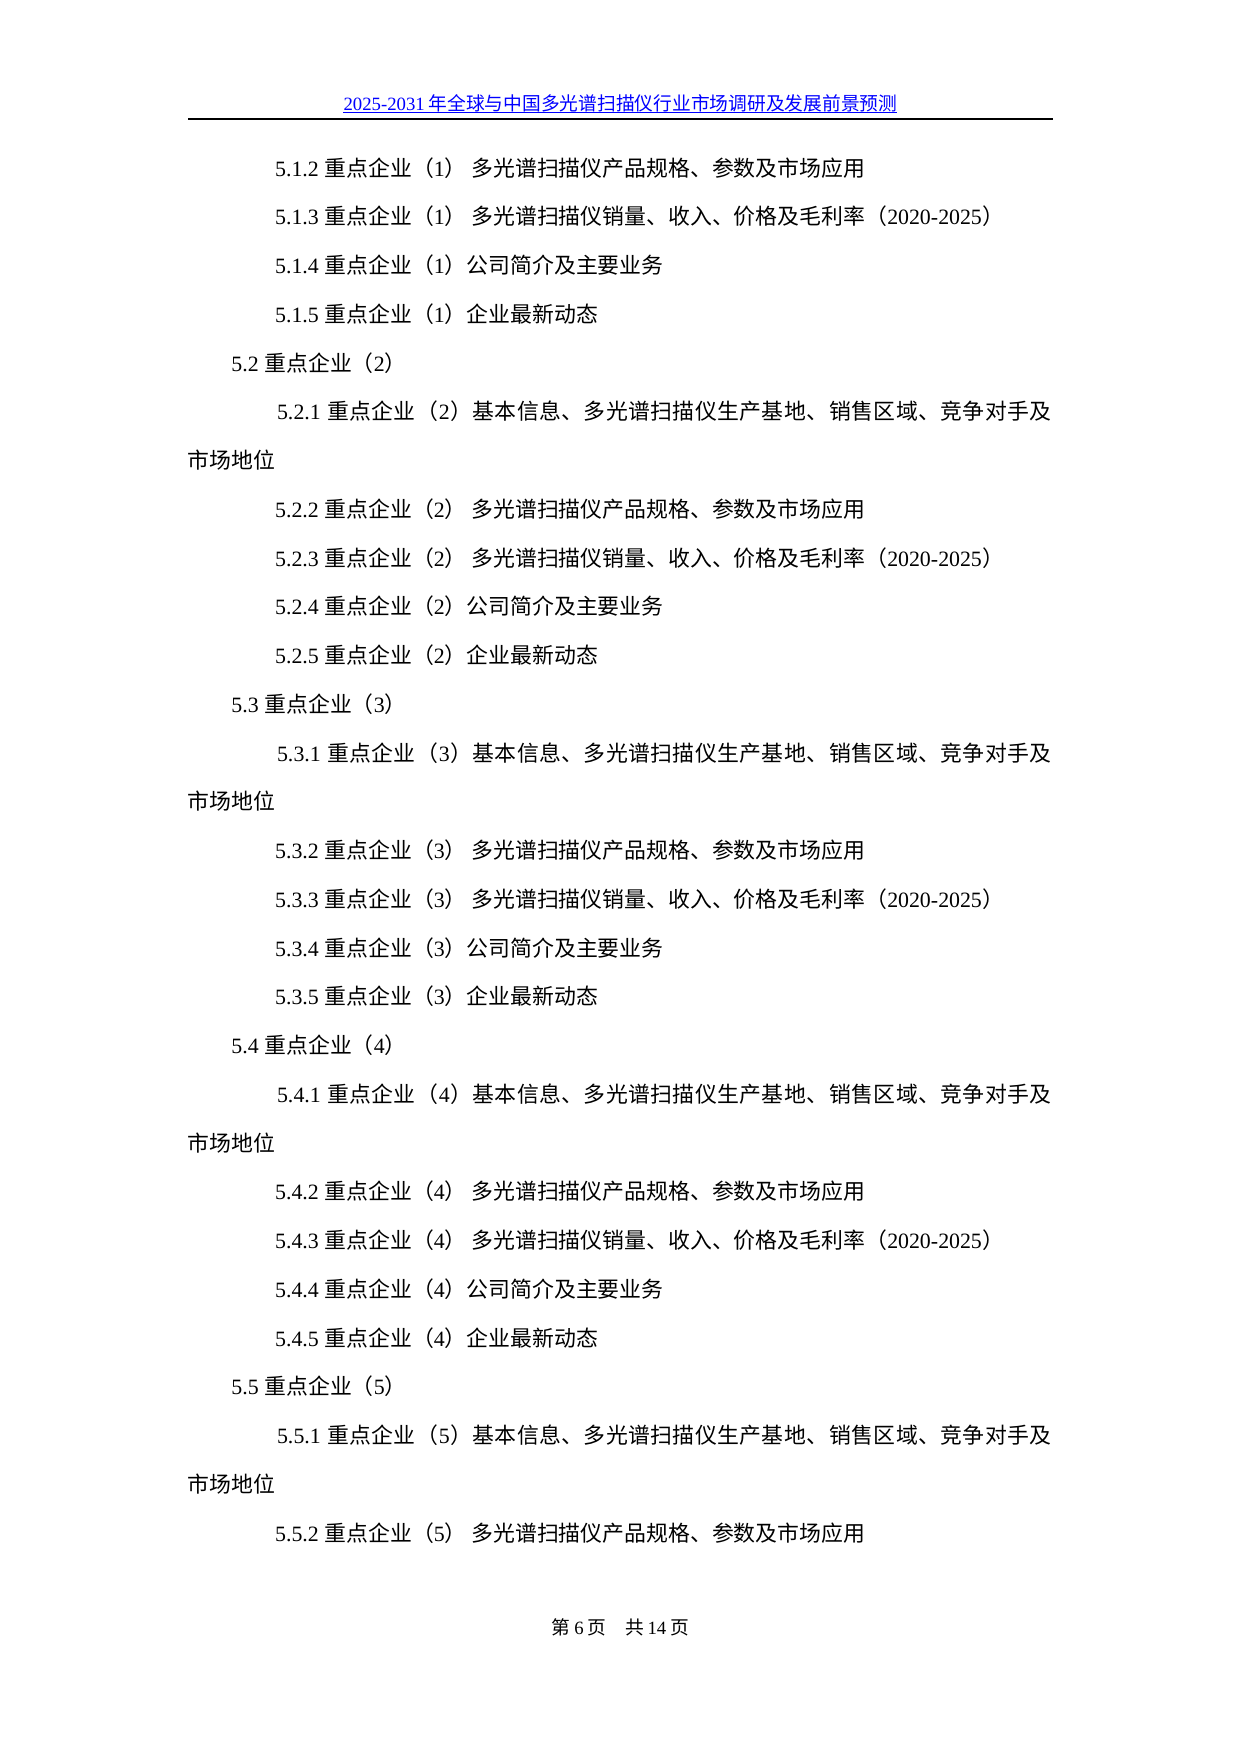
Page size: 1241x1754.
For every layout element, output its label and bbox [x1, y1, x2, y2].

text [187, 150, 1053, 1548]
